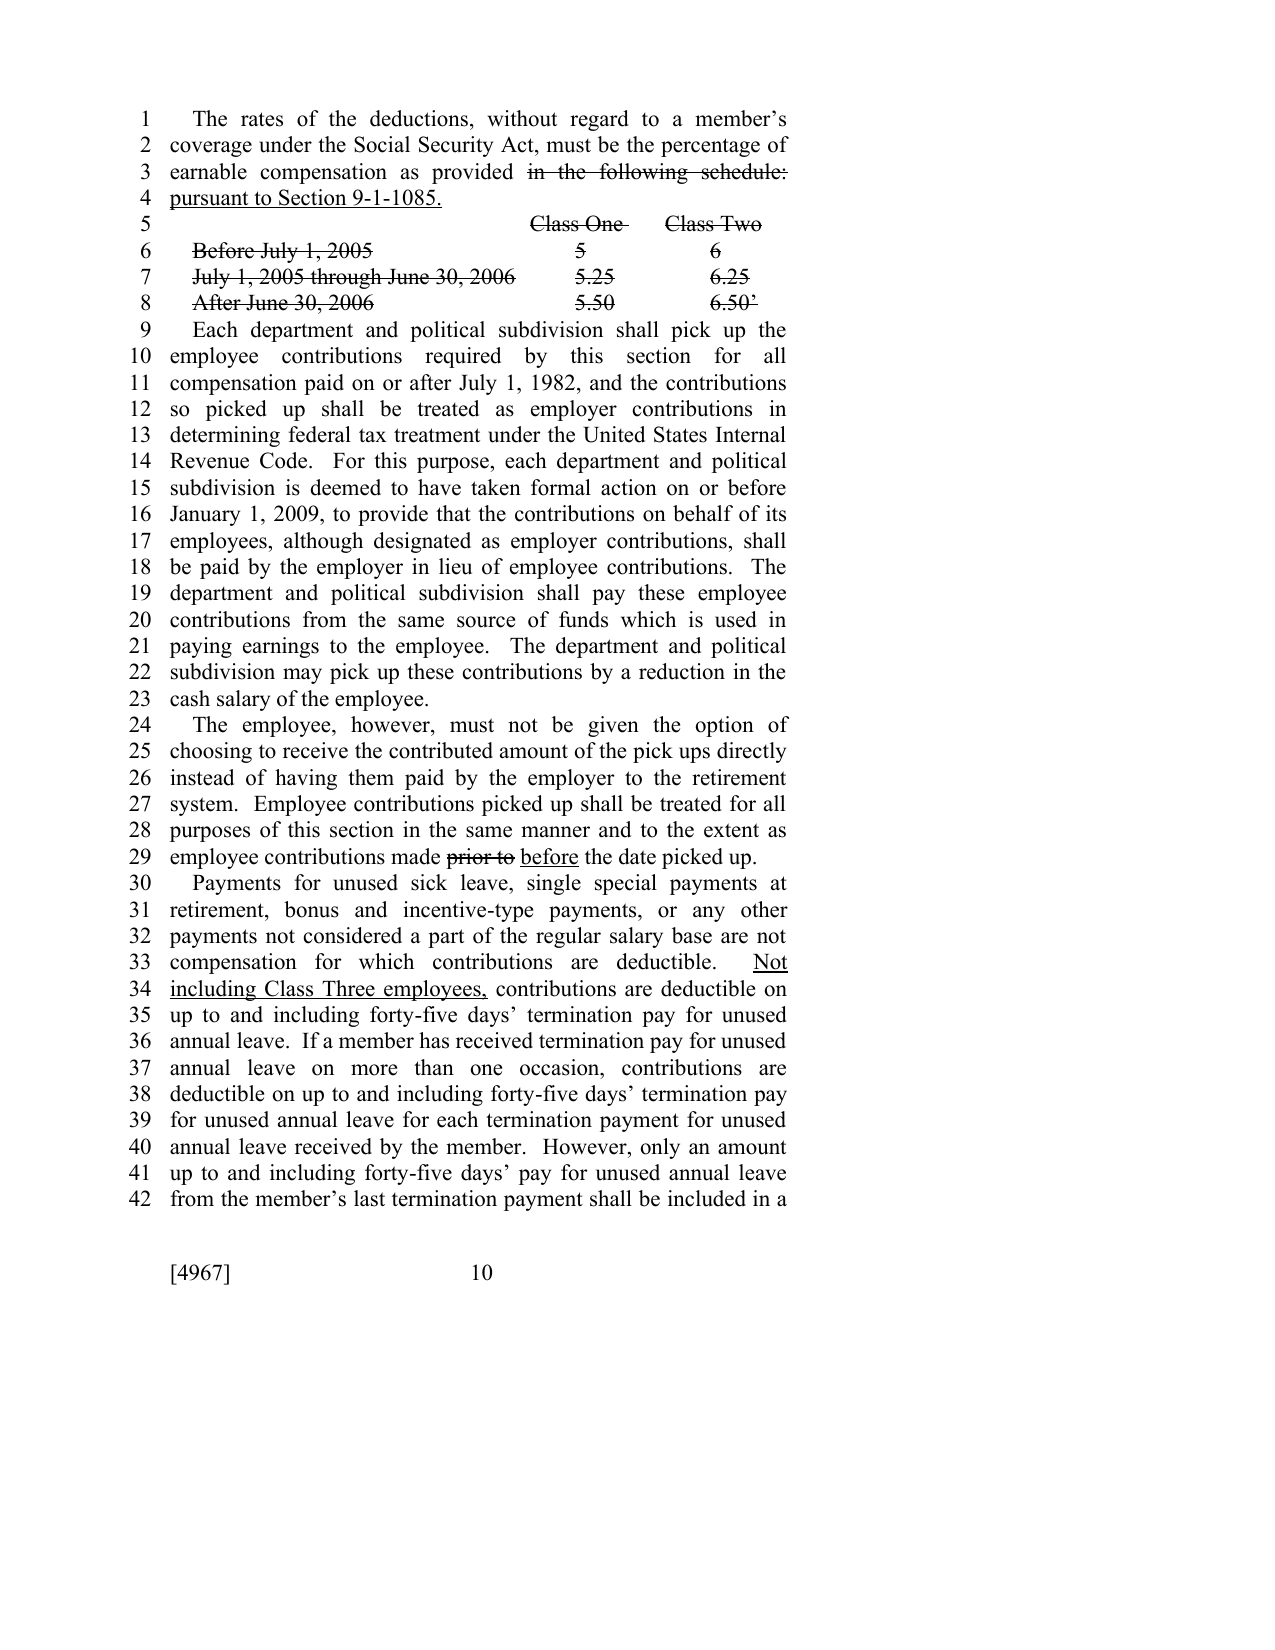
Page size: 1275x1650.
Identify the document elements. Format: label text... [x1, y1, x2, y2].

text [169, 869, 787, 1212]
text After June 30, 2006 5.50 6.50’ [169, 289, 787, 316]
text The rates of the deductions, without regard to a member’s coverage under the Social Security Act, must be the percentage of earnable compensation as provided in the following schedule: pursuant to Section 9-1-1085. [169, 105, 787, 210]
text Class One Class Two [169, 210, 787, 237]
text July 1, 2005 through June 30, 2006 5.25 6.25 [169, 263, 787, 289]
text The employee, however, must not be given the option of choosing to receive the contributed amount of the pick ups directly instead of having them paid by the employer to the retirement system. Employee contributions picked up shall be treated for all purposes of this section in the same manner and to the extent as employee contributions made prior to before the date picked up. [169, 711, 787, 869]
text Before July 1, 2005 5 6 [169, 237, 787, 263]
text Each department and political subdivision shall pick up the employee contributions required by this section for all compensation paid on or after July 1, 1982, and the contributions so picked up shall be treated as employer contributions in determining federal tax treatment under the United States Internal Revenue Code. For this purpose, each department and political subdivision is deemed to have taken formal action on or before January 1, 2009, to provide that the contributions on behalf of its employees, although designated as employer contributions, shall be paid by the employer in lieu of employee contributions. The department and political subdivision shall pay these employee contributions from the same source of funds which is used in paying earnings to the employee. The department and political subdivision may pick up these contributions by a reduction in the cash salary of the employee. [169, 316, 787, 711]
